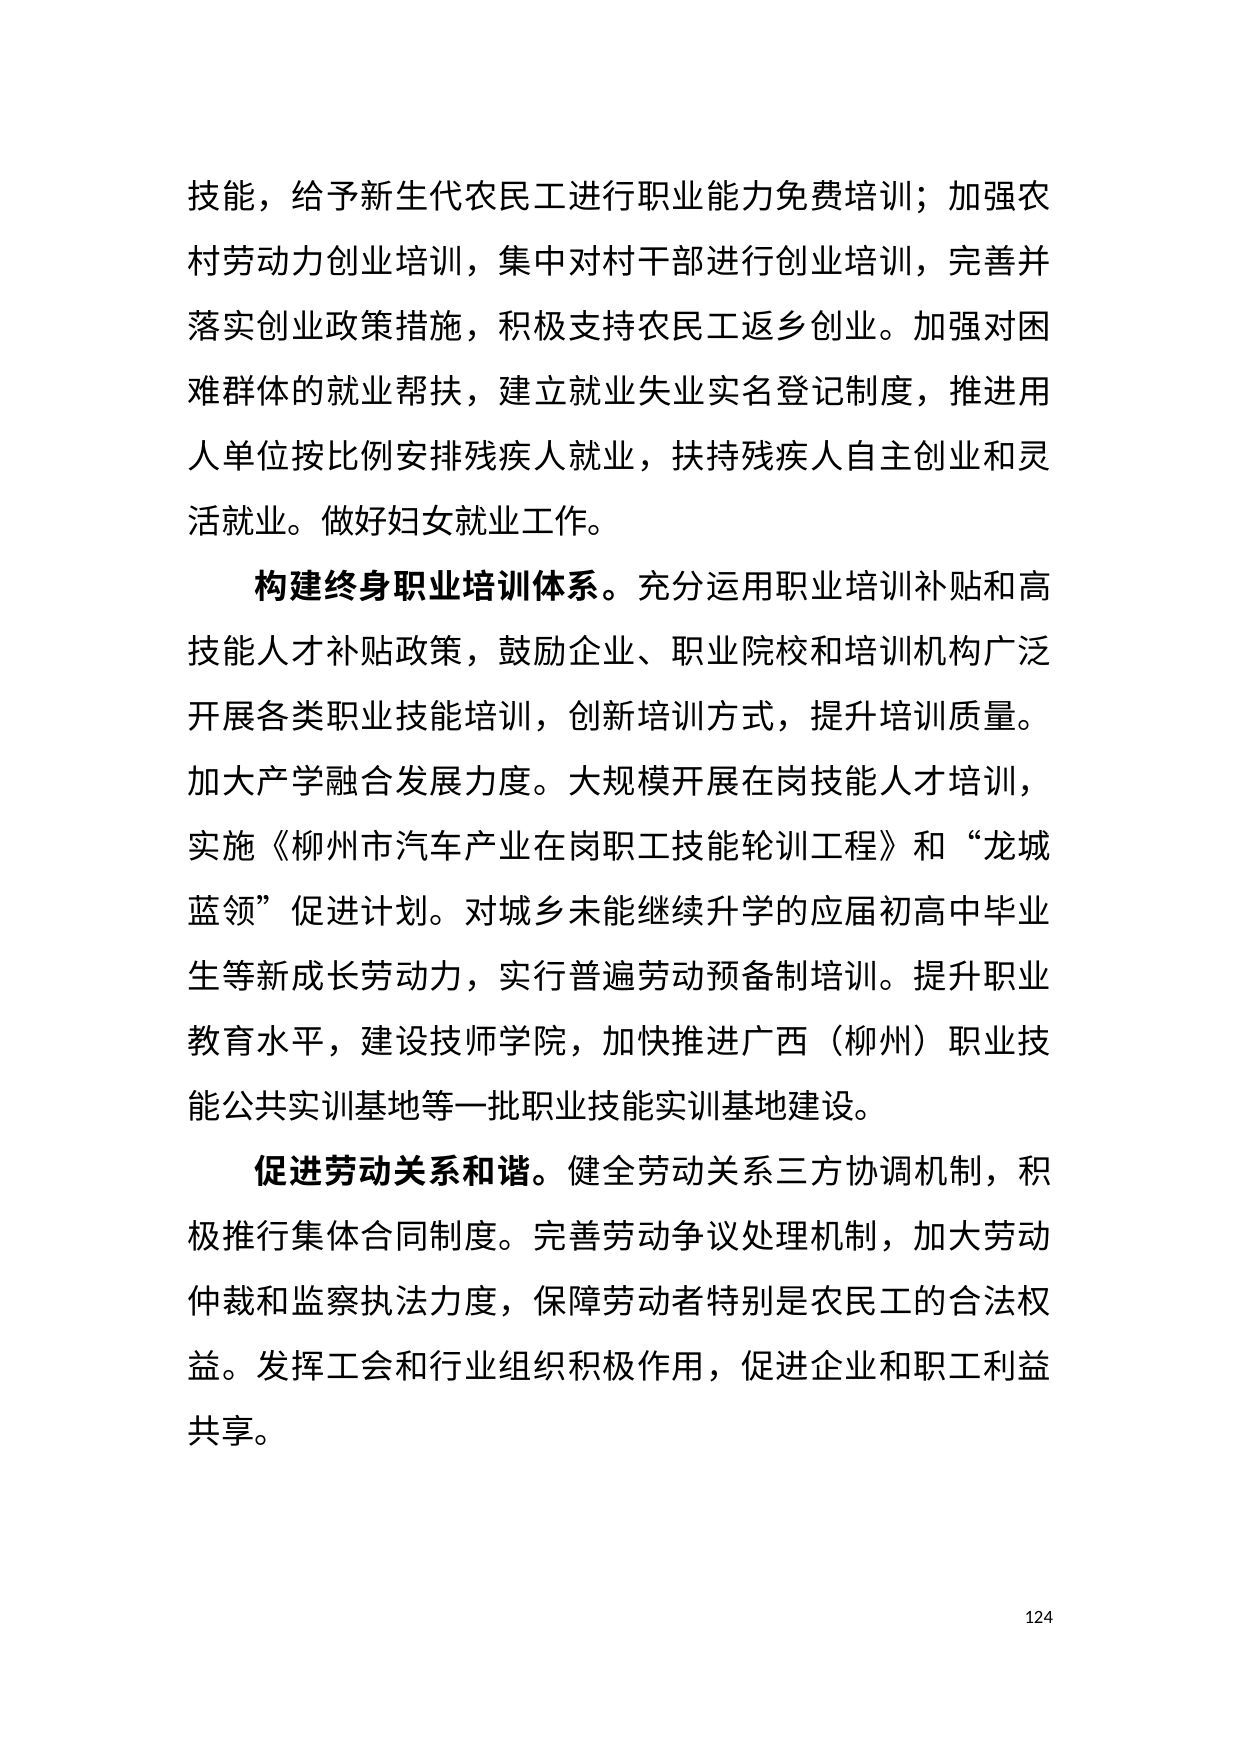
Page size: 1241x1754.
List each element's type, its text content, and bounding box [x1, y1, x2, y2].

text 促进劳动关系和谐。健全劳动关系三方协调机制，积极推行集体合同制度。完善劳动争议处理机制，加大劳动仲裁和监察执法力度，保障劳动者特别是农民工的合法权益。发挥工会和行业组织积极作用，促进企业和职工利益共享。 [187, 1137, 1053, 1462]
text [187, 162, 1053, 552]
text 构建终身职业培训体系。充分运用职业培训补贴和高技能人才补贴政策，鼓励企业、职业院校和培训机构广泛开展各类职业技能培训，创新培训方式，提升培训质量。加大产学融合发展力度。大规模开展在岗技能人才培训，实施《柳州市汽车产业在岗职工技能轮训工程》和“龙城蓝领”促进计划。对城乡未能继续升学的应届初高中毕业生等新成长劳动力，实行普遍劳动预备制培训。提升职业教育水平，建设技师学院，加快推进广西（柳州）职业技能公共实训基地等一批职业技能实训基地建设。 [187, 552, 1053, 1137]
